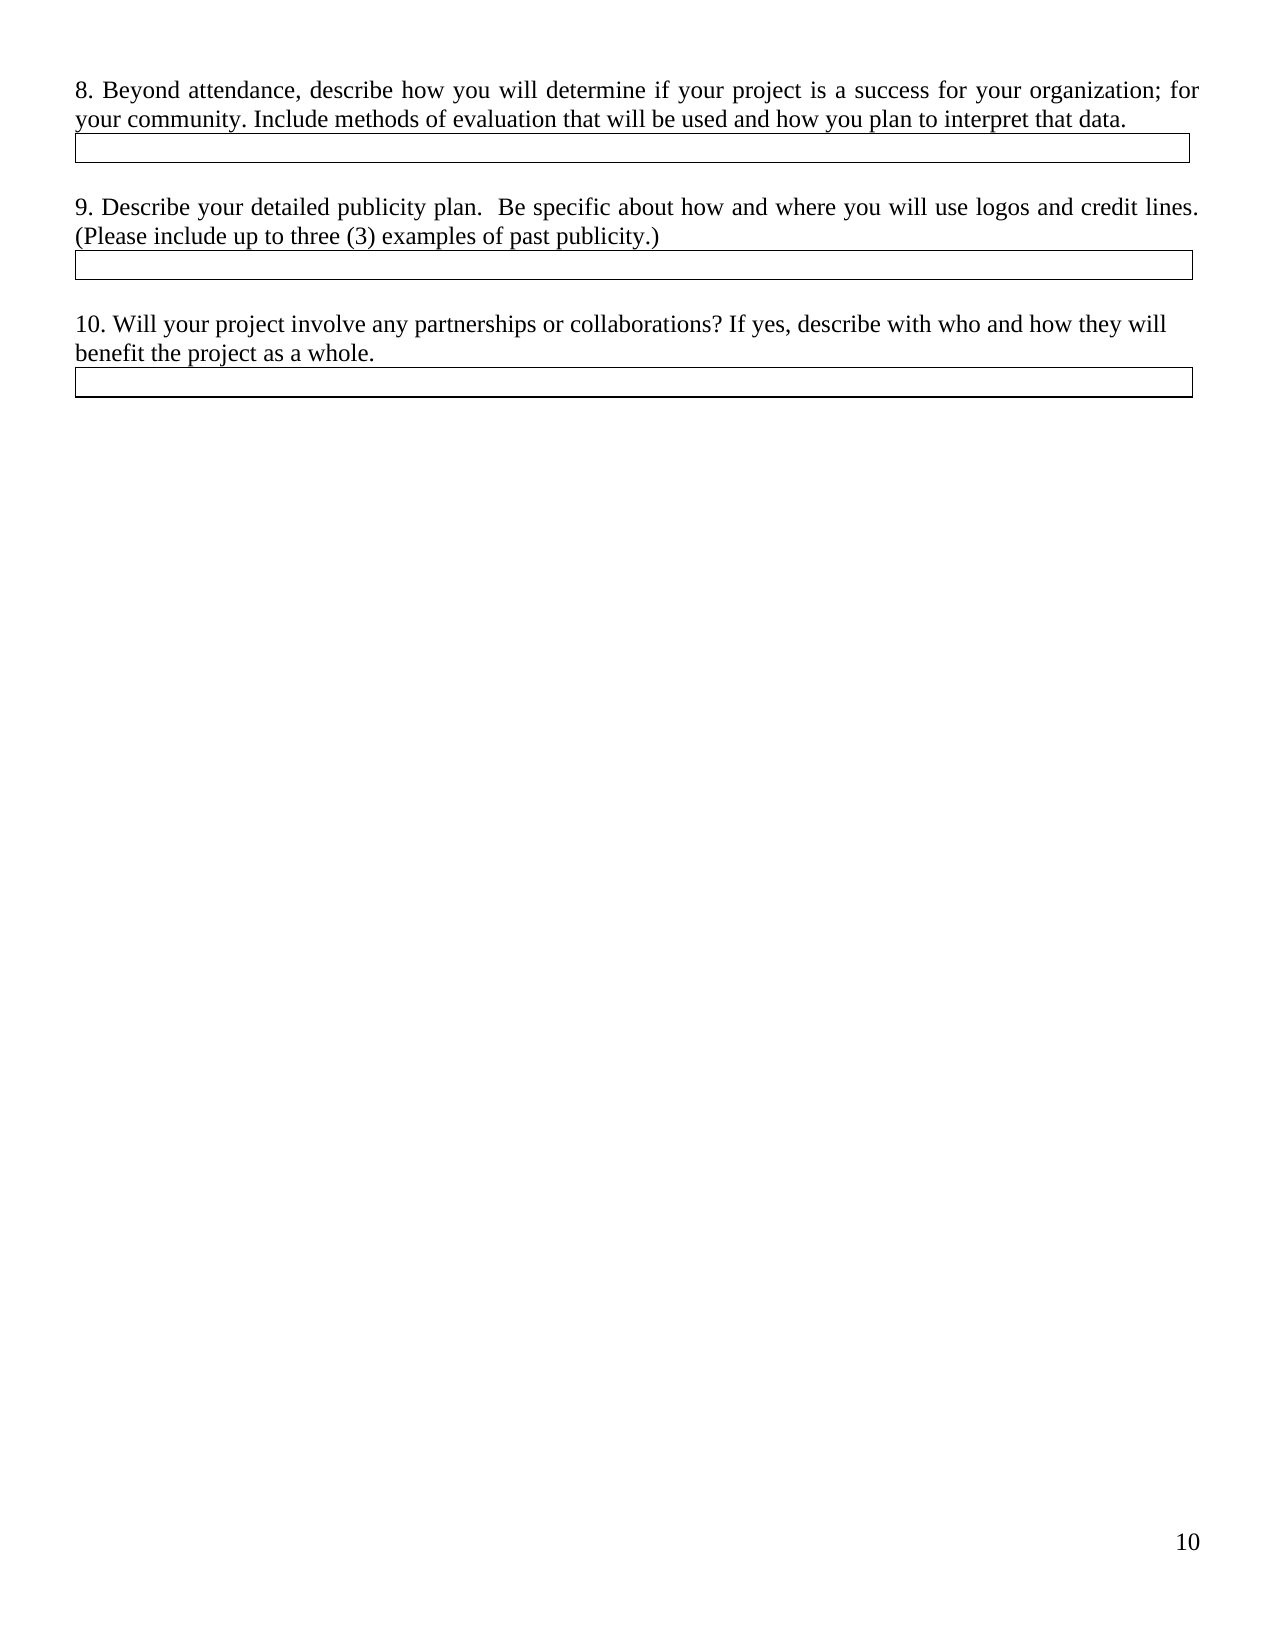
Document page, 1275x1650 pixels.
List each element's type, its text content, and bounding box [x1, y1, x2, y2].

text 8. Beyond attendance, describe how you will determine if your project is a success for your organization; for your community. Include methods of evaluation that will be used and how you plan to interpret that data. [75, 75, 1200, 132]
table_header [76, 251, 1192, 279]
table_header [76, 134, 1189, 162]
text 9. Describe your detailed publicity plan. Be specific about how and where you will use logos and credit lines. (Please include up to three (3) examples of past publicity.) [75, 192, 1200, 249]
text 10. Will your project involve any partnerships or collaborations? If yes, describe with who and how they will benefit the project as a whole. [75, 309, 1200, 367]
table_header [76, 368, 1192, 396]
